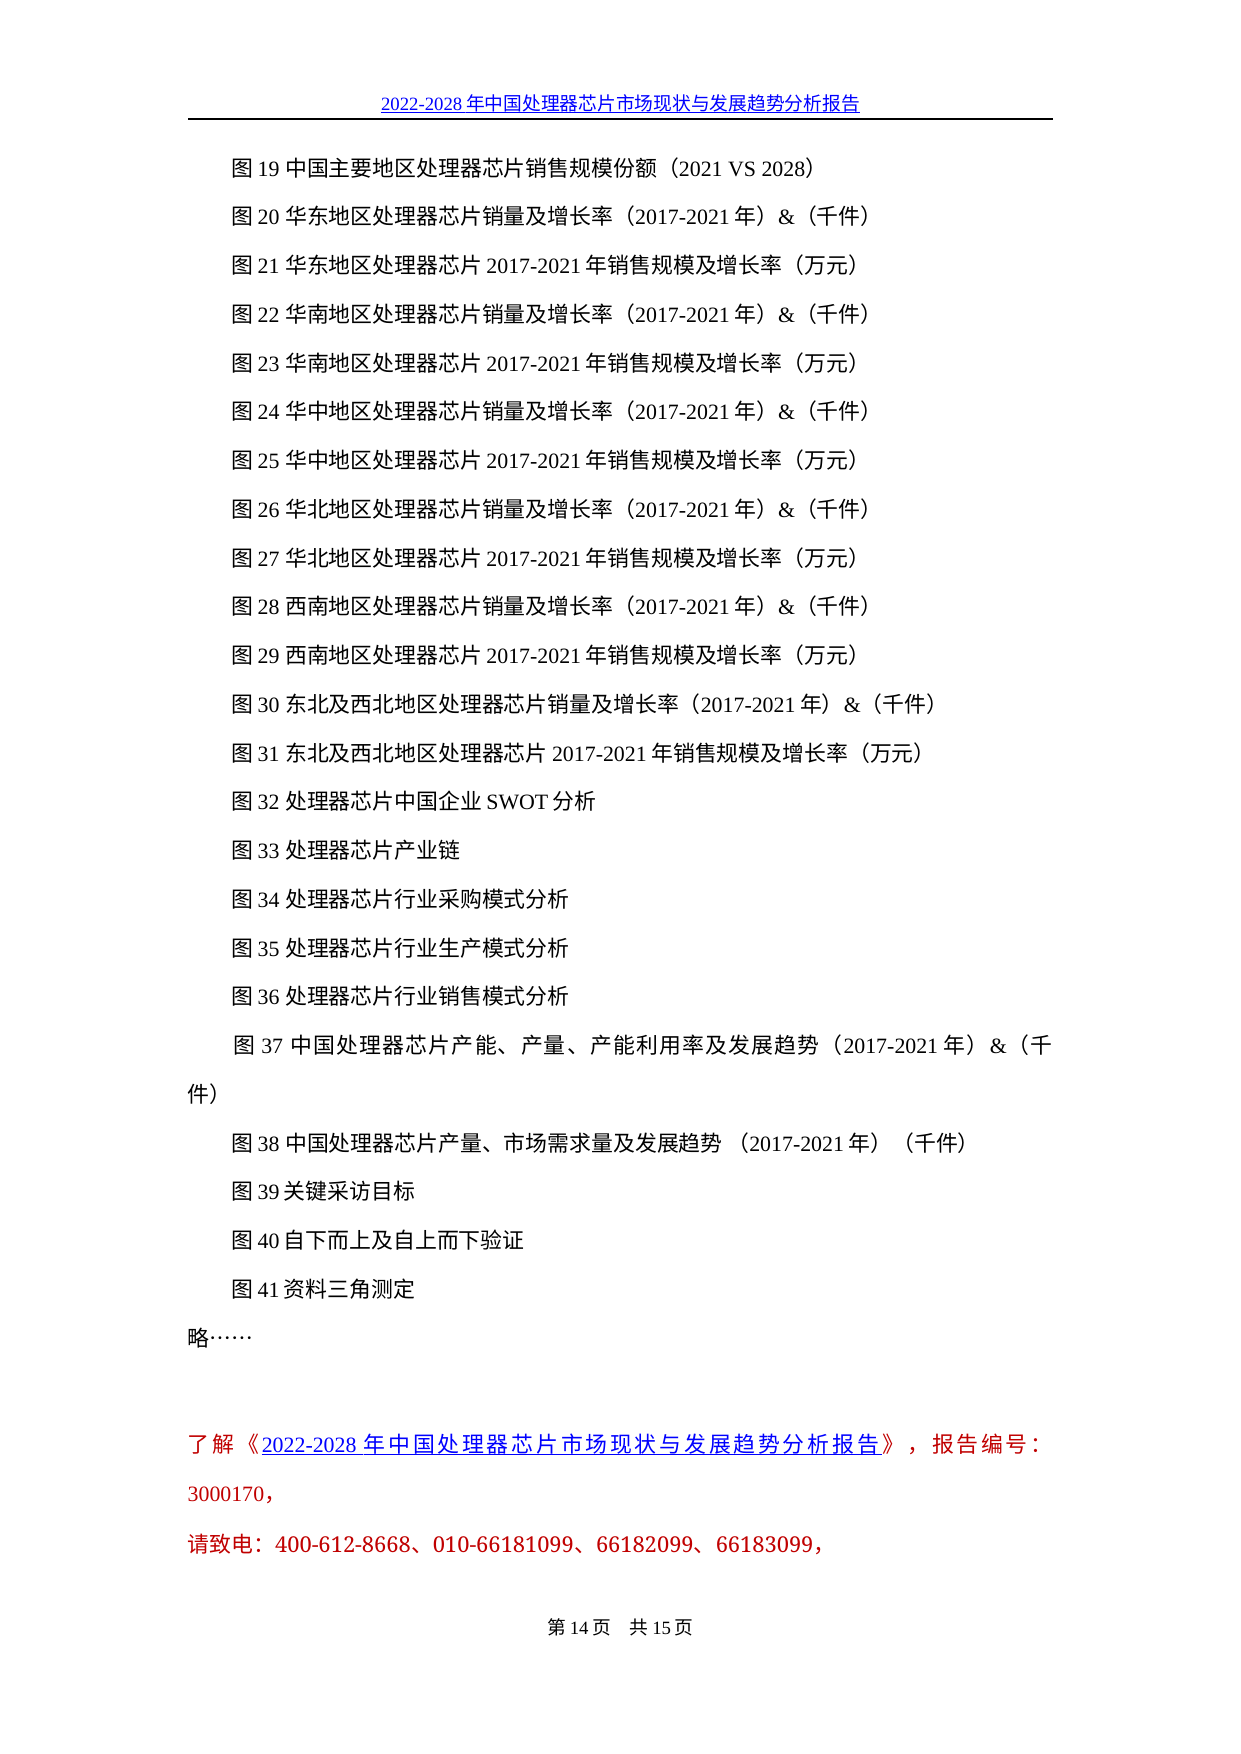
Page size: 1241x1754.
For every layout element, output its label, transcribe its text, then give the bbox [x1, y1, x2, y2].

text 请致电：400-612-8668、010-66181099、66182099、66183099， [187, 1527, 1053, 1559]
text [187, 150, 1053, 1353]
text 了解《2022-2028年中国处理器芯片市场现状与发展趋势分析报告》，报告编号：3000170， [187, 1427, 1053, 1508]
